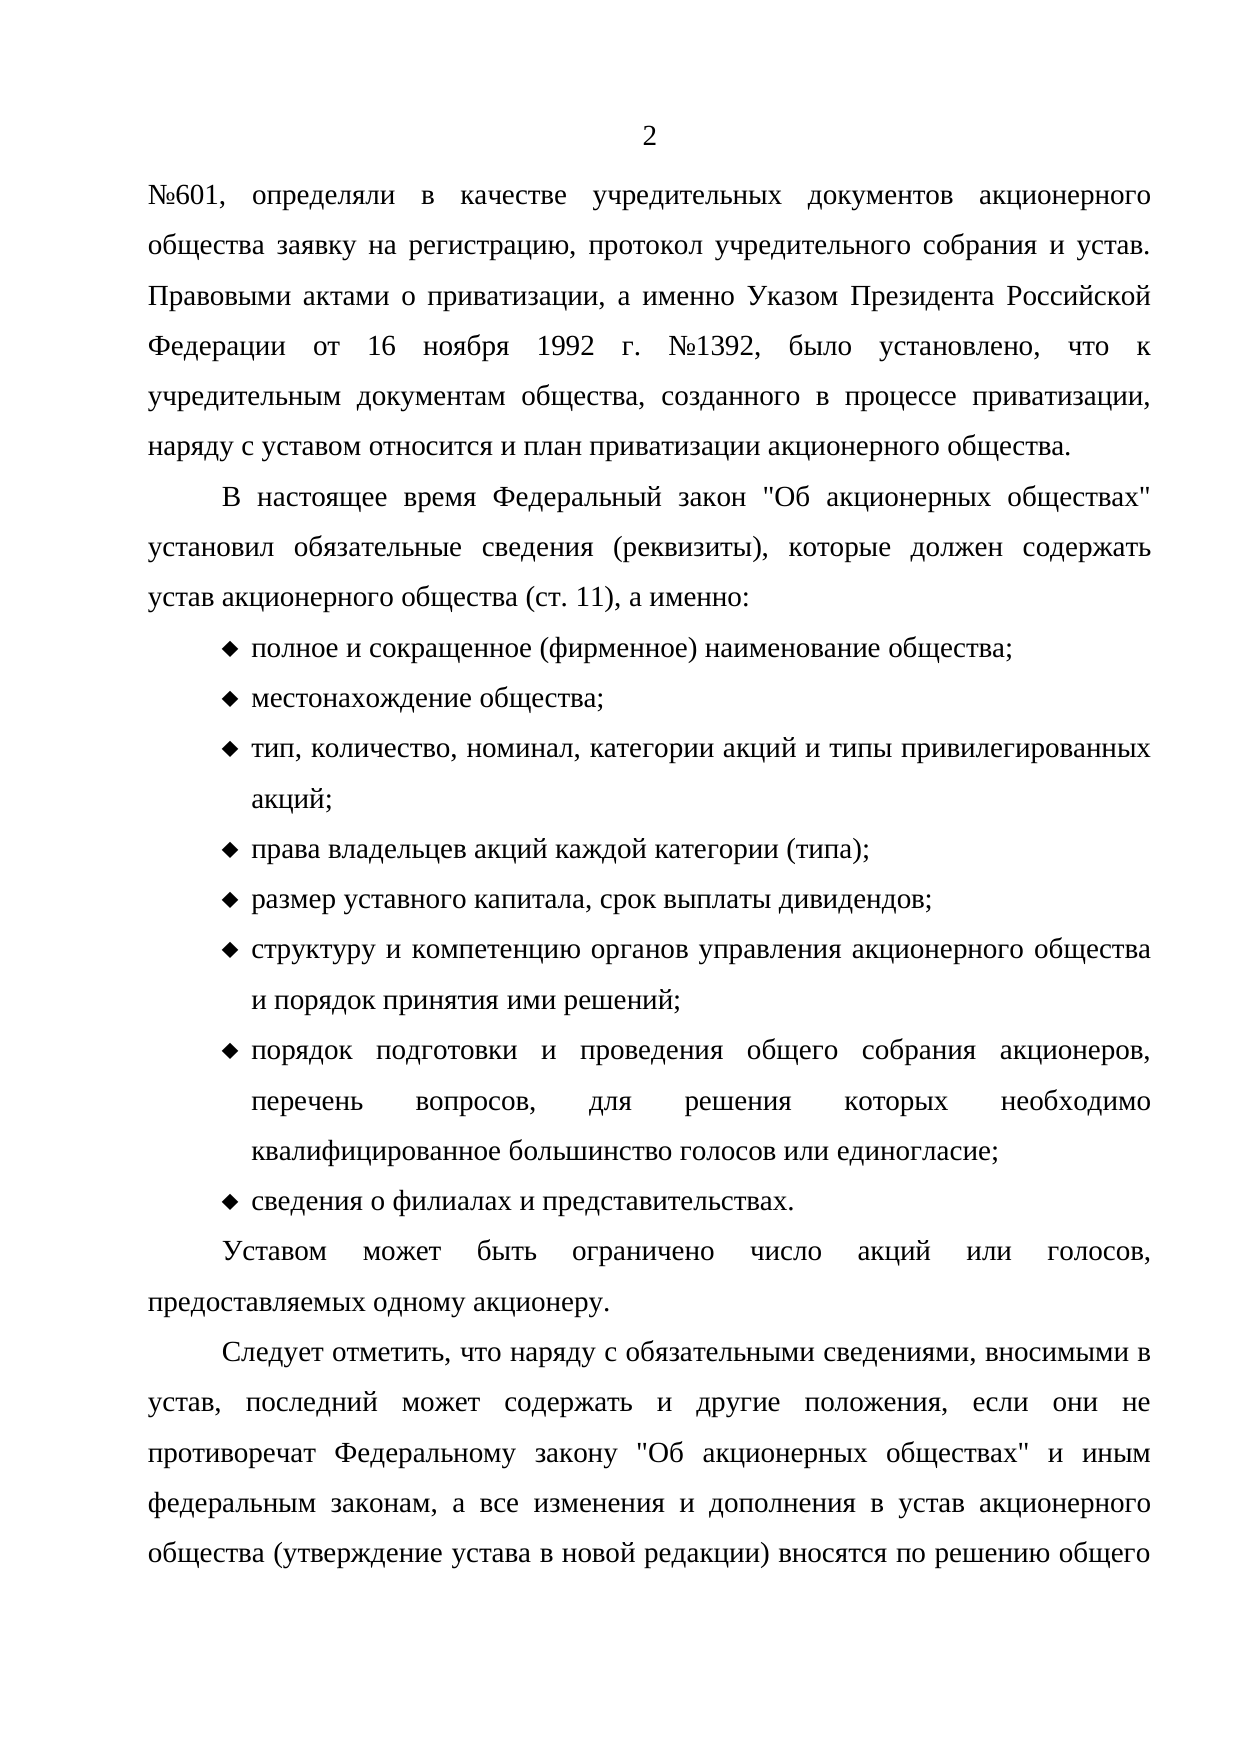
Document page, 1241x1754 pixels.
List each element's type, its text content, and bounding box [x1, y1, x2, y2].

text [148, 1334, 1152, 1569]
list полное и сокращенное (фирменное) наименование общества; [222, 630, 1152, 663]
list тип, количество, номинал, категории акций и типы привилегированных акций; [222, 731, 1152, 814]
list размер уставного капитала, срок выплаты дивидендов; [222, 882, 1152, 915]
list права владельцев акций каждой категории (типа); [222, 831, 1152, 865]
text Уставом может быть ограничено число акций или голосов, предоставляемых одному акционеру. [148, 1234, 1152, 1318]
list структуру и компетенцию органов управления акционерного общества и порядок принятия ими решений; [222, 932, 1152, 1016]
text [148, 177, 1152, 462]
text В настоящее время Федеральный закон "Об акционерных обществах" установил обязательные сведения (реквизиты), которые должен содержать устав акционерного общества (ст. 11), а именно: [148, 479, 1152, 613]
list порядок подготовки и проведения общего собрания акционеров, перечень вопросов, для решения которых необходимо квалифицированное большинство голосов или единогласие; [222, 1032, 1152, 1167]
list местонахождение общества; [222, 680, 1152, 714]
list сведения о филиалах и представительствах. [222, 1183, 1152, 1217]
